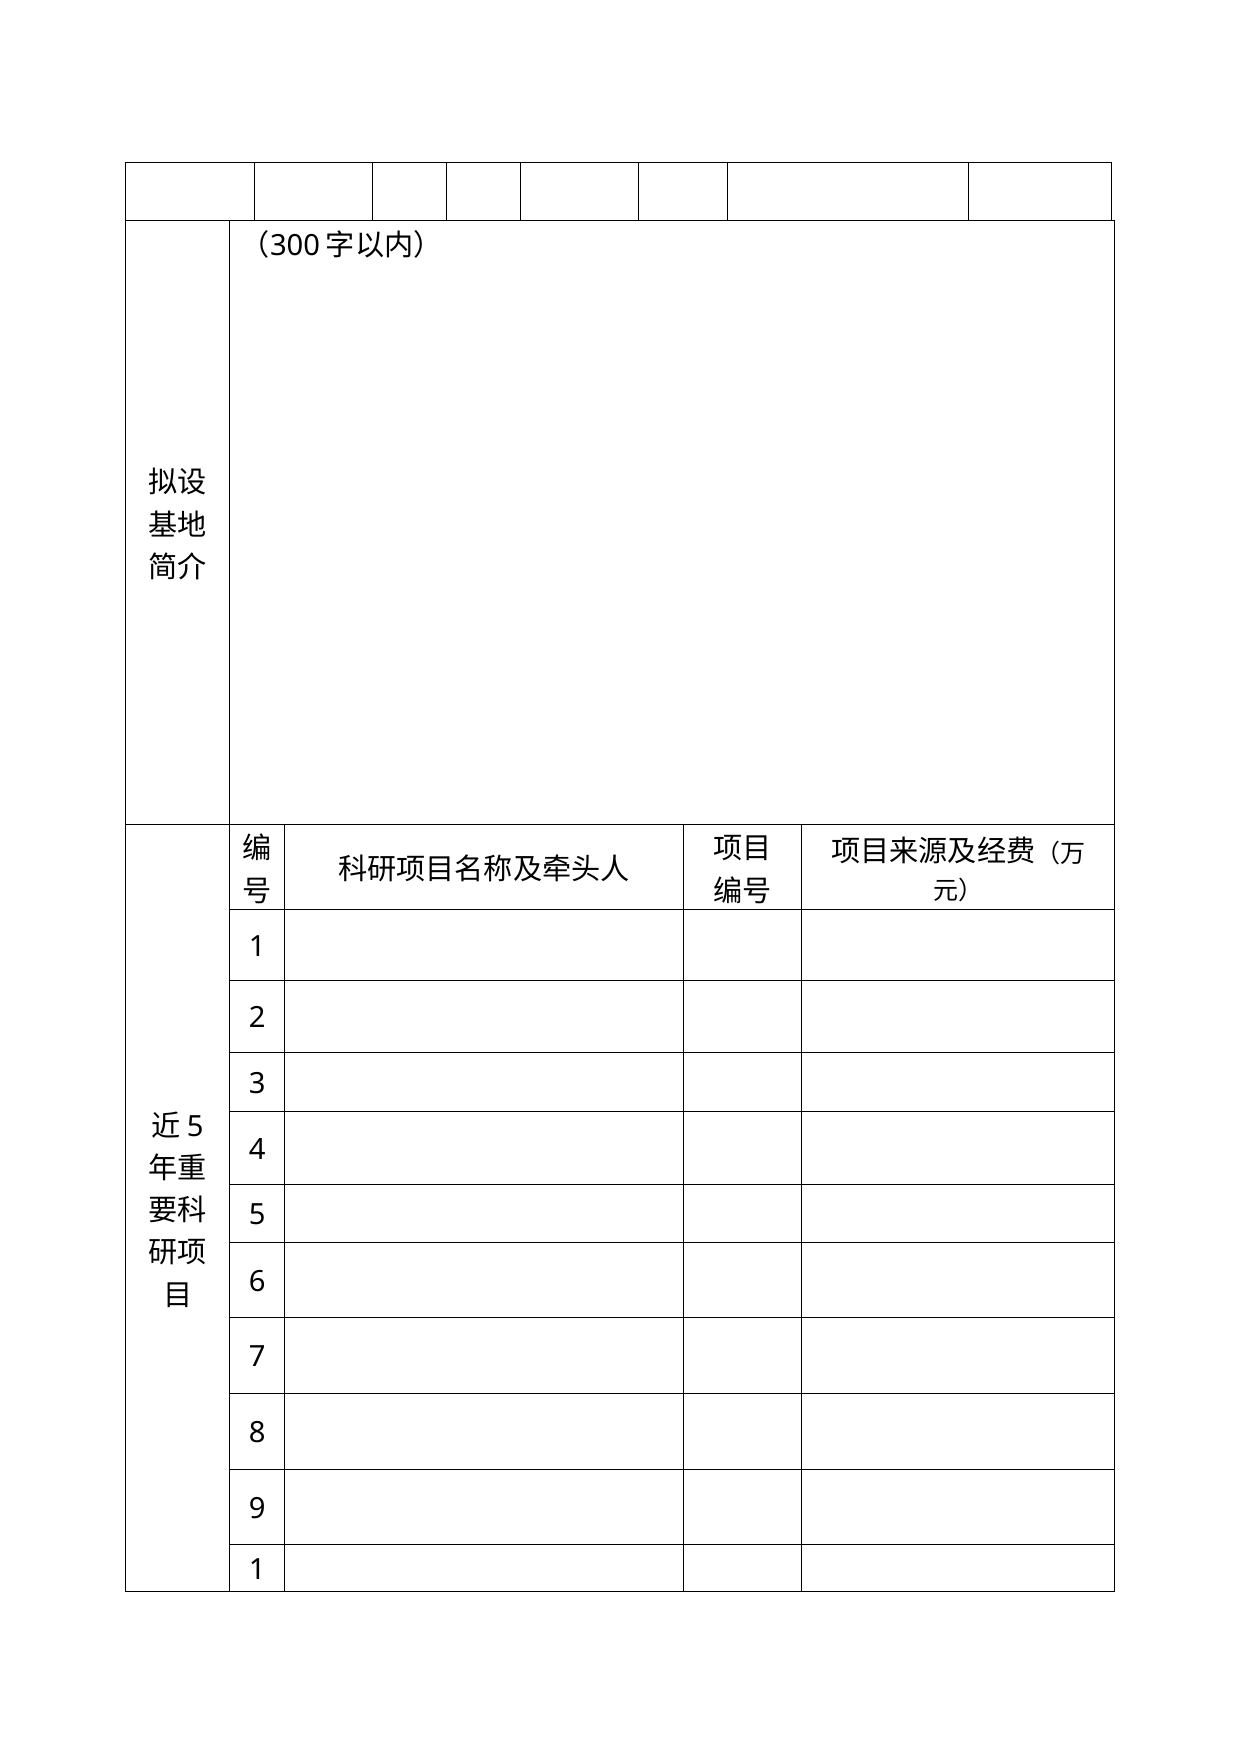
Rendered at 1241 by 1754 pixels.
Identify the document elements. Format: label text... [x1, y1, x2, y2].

table_cell [373, 163, 446, 220]
table_cell 4 [230, 1112, 284, 1184]
table_cell [802, 1112, 1114, 1184]
table_cell [285, 1470, 683, 1544]
table_cell [285, 1243, 683, 1317]
table_cell [802, 1243, 1114, 1317]
table_cell 项目 编号 [684, 825, 801, 909]
table_cell [447, 163, 520, 220]
table_cell 编号 [230, 825, 284, 909]
table_cell [802, 910, 1114, 979]
table_cell [285, 1318, 683, 1393]
table_cell [684, 1545, 801, 1591]
table_cell [684, 981, 801, 1052]
table_cell 1 [230, 910, 284, 979]
table_cell [802, 1394, 1114, 1468]
table_cell [802, 981, 1114, 1052]
table_cell [684, 1053, 801, 1111]
table_cell 7 [230, 1318, 284, 1393]
table_cell 9 [230, 1470, 284, 1544]
table_cell [285, 1545, 683, 1591]
table_cell 3 [230, 1053, 284, 1111]
table_cell 2 [230, 981, 284, 1052]
table_cell 8 [230, 1394, 284, 1468]
table_cell [684, 1112, 801, 1184]
table_cell [285, 981, 683, 1052]
table_cell （300字以内） [230, 221, 1114, 824]
table_cell [684, 1394, 801, 1468]
table_cell [285, 1053, 683, 1111]
table_cell [728, 163, 968, 220]
table_cell [969, 163, 1111, 220]
table_cell [285, 1112, 683, 1184]
table_cell 拟设基地简介 [126, 221, 229, 824]
table_cell [684, 1185, 801, 1242]
table_cell 近5年重要科研项目 [126, 825, 229, 1591]
table_cell [684, 1318, 801, 1393]
table_cell 10 [230, 1545, 284, 1591]
table_cell [684, 910, 801, 979]
table_cell [639, 163, 727, 220]
table_cell [802, 1185, 1114, 1242]
table_cell 6 [230, 1243, 284, 1317]
table_cell [285, 1185, 683, 1242]
table_cell [255, 163, 372, 220]
table_cell [285, 1394, 683, 1468]
table_cell [802, 1318, 1114, 1393]
table_cell 5 [230, 1185, 284, 1242]
table_cell 科研项目名称及牵头人 [285, 825, 683, 909]
table_cell [802, 1545, 1114, 1591]
table_cell [521, 163, 638, 220]
table_cell [802, 1470, 1114, 1544]
table_cell 项目来源及经费（万元） [802, 825, 1114, 909]
table_cell [684, 1470, 801, 1544]
table_cell [802, 1053, 1114, 1111]
table_cell [684, 1243, 801, 1317]
table_cell [285, 910, 683, 979]
